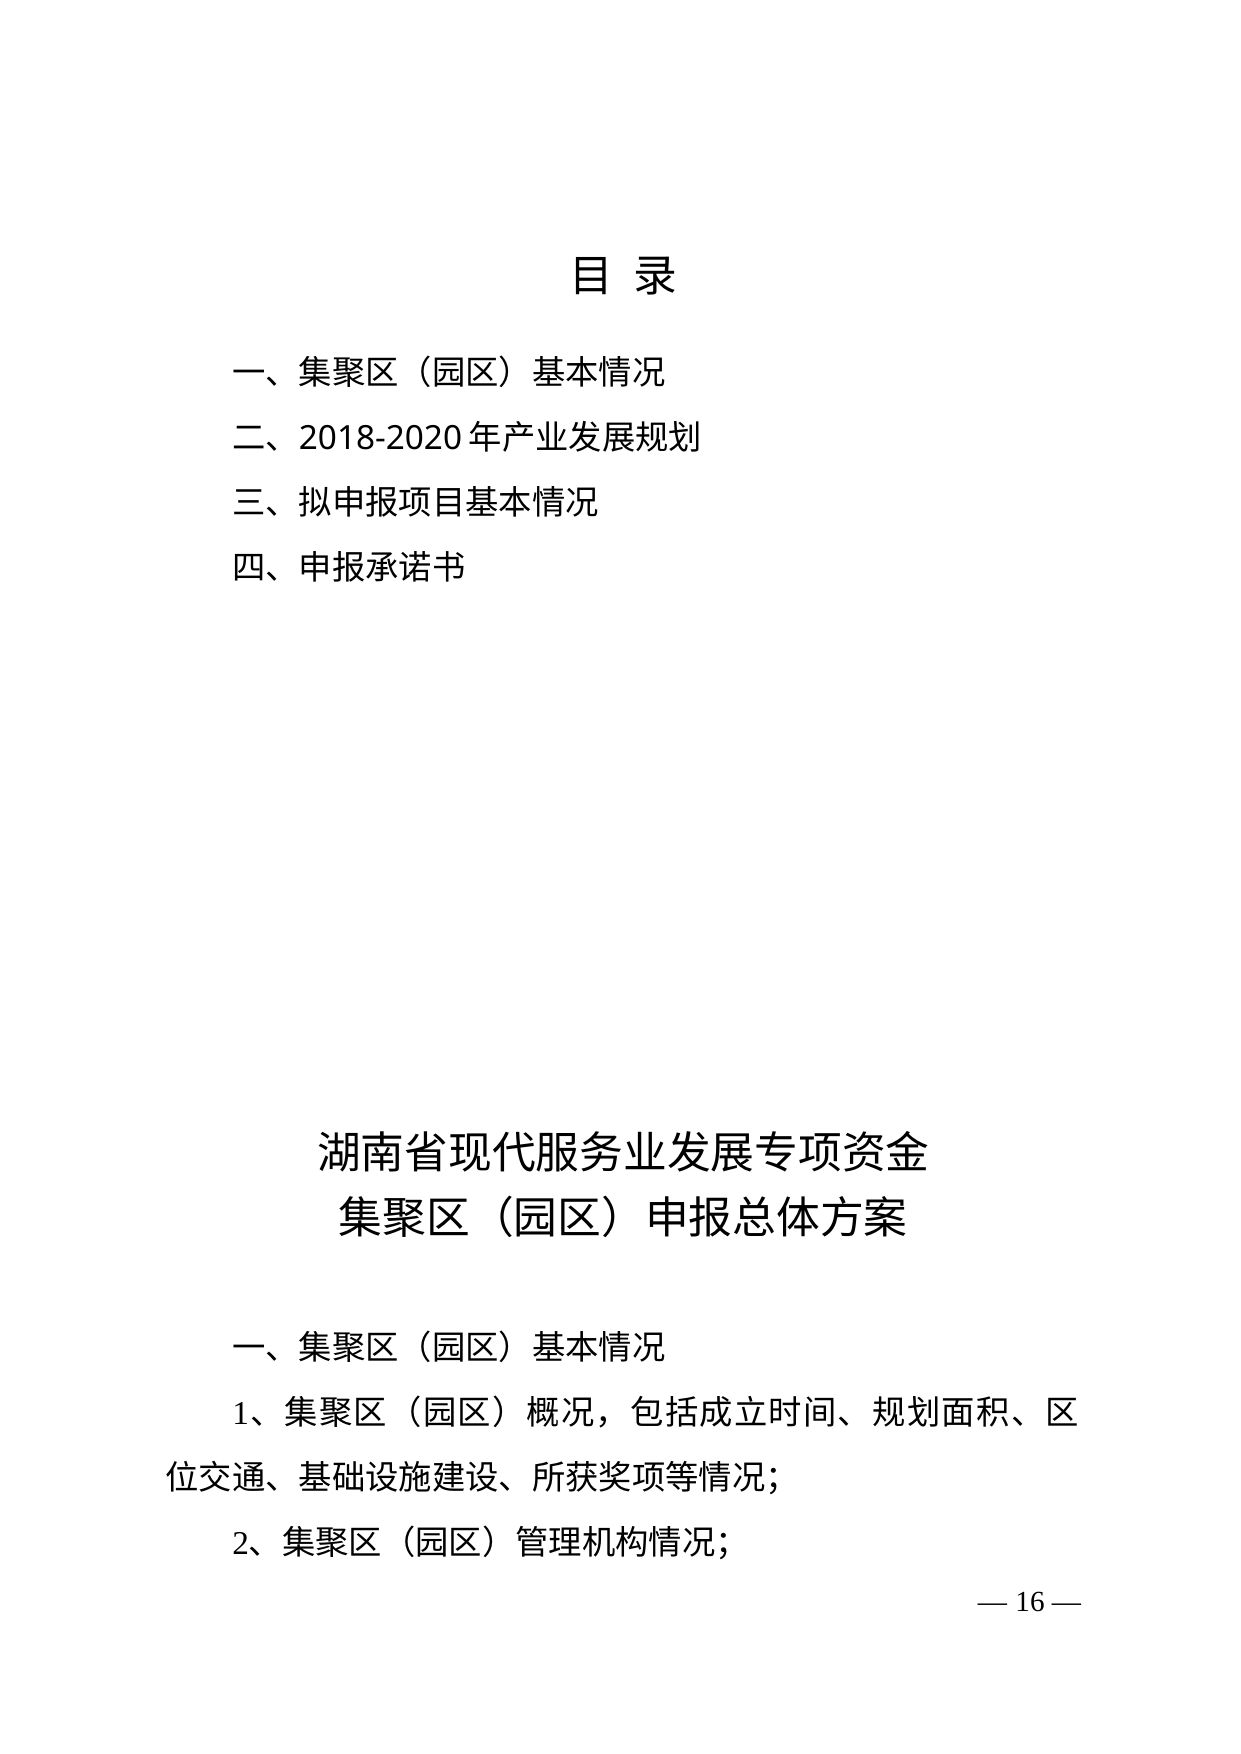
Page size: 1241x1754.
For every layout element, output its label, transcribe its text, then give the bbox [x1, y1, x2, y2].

text 集聚区（园区）申报总体方案 [165, 1182, 1081, 1247]
text 三、拟申报项目基本情况 [165, 467, 1081, 532]
text 湖南省现代服务业发展专项资金 [165, 1117, 1081, 1182]
text 一、集聚区（园区）基本情况 [165, 337, 1081, 402]
text 2、集聚区（园区）管理机构情况； [165, 1507, 1081, 1572]
text 一、集聚区（园区）基本情况 [165, 1312, 1081, 1377]
text 二、2018-2020年产业发展规划 [165, 402, 1081, 467]
text 四、申报承诺书 [165, 532, 1081, 597]
text 目 录 [165, 240, 1081, 305]
text 1、集聚区（园区）概况，包括成立时间、规划面积、区位交通、基础设施建设、所获奖项等情况； [165, 1377, 1081, 1507]
